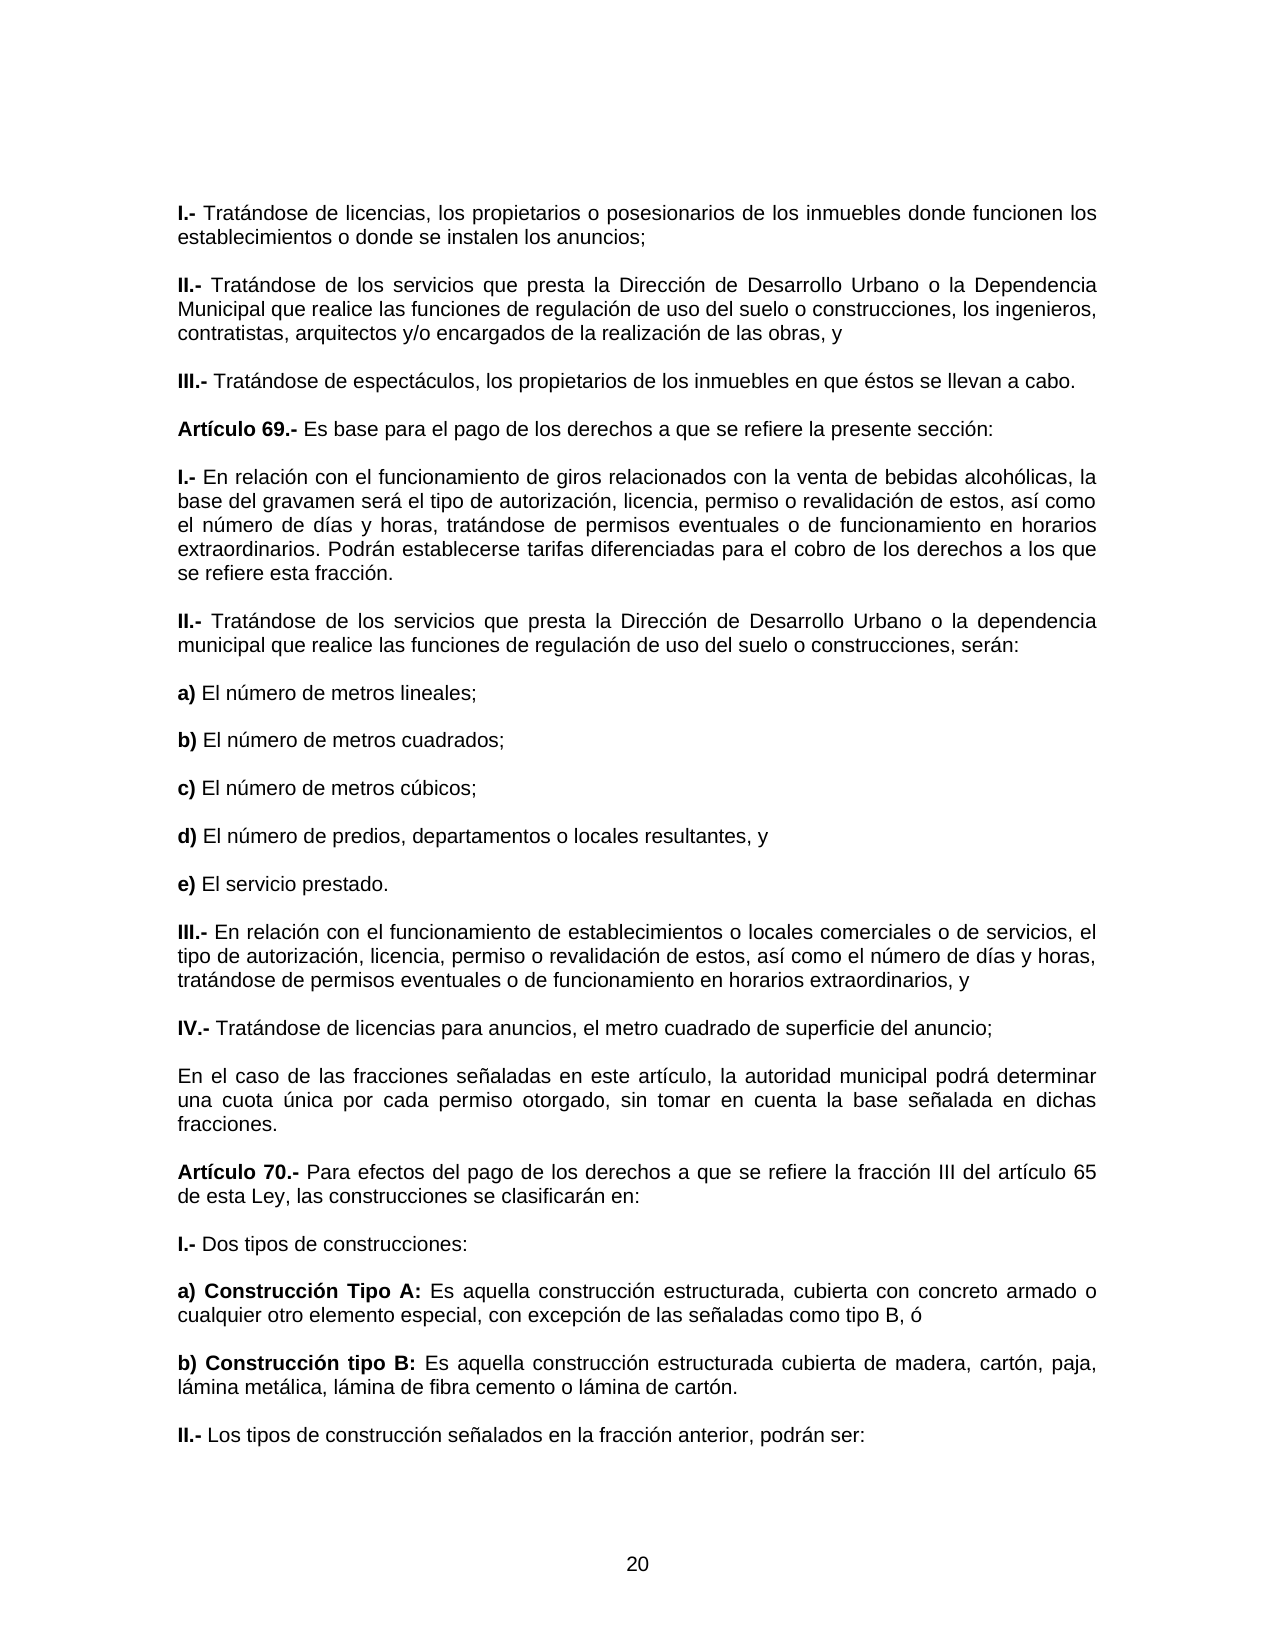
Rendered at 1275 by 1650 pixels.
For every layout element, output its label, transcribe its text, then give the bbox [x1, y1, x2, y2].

text En el caso de las fracciones señaladas en este artículo, la autoridad municipal podrá determinar una cuota única por cada permiso otorgado, sin tomar en cuenta la base señalada en dichas fracciones. [177, 1064, 1098, 1136]
text d) El número de predios, departamentos o locales resultantes, y [177, 824, 1098, 848]
text a) El número de metros lineales; [177, 680, 1098, 704]
text b) El número de metros cuadrados; [177, 728, 1098, 752]
text II.- Los tipos de construcción señalados en la fracción anterior, podrán ser: [177, 1423, 1098, 1447]
text Artículo 69.- Es base para el pago de los derechos a que se refiere la presente sección: [177, 417, 1098, 441]
text b) Construcción tipo B: Es aquella construcción estructurada cubierta de madera, cartón, paja, lámina metálica, lámina de fibra cemento o lámina de cartón. [177, 1351, 1098, 1399]
text II.- Tratándose de los servicios que presta la Dirección de Desarrollo Urbano o la dependencia municipal que realice las funciones de regulación de uso del suelo o construcciones, serán: [177, 608, 1098, 656]
text I.- En relación con el funcionamiento de giros relacionados con la venta de bebidas alcohólicas, la base del gravamen será el tipo de autorización, licencia, permiso o revalidación de estos, así como el número de días y horas, tratándose de permisos eventuales o de funcionamiento en horarios extraordinarios. Podrán establecerse tarifas diferenciadas para el cobro de los derechos a los que se refiere esta fracción. [177, 465, 1098, 584]
text I.- Dos tipos de construcciones: [177, 1231, 1098, 1255]
text IV.- Tratándose de licencias para anuncios, el metro cuadrado de superficie del anuncio; [177, 1016, 1098, 1040]
text I.- Tratándose de licencias, los propietarios o posesionarios de los inmuebles donde funcionen los establecimientos o donde se instalen los anuncios; [177, 201, 1098, 249]
text a) Construcción Tipo A: Es aquella construcción estructurada, cubierta con concreto armado o cualquier otro elemento especial, con excepción de las señaladas como tipo B, ó [177, 1279, 1098, 1327]
text II.- Tratándose de los servicios que presta la Dirección de Desarrollo Urbano o la Dependencia Municipal que realice las funciones de regulación de uso del suelo o construcciones, los ingenieros, contratistas, arquitectos y/o encargados de la realización de las obras, y [177, 273, 1098, 345]
text Artículo 70.- Para efectos del pago de los derechos a que se refiere la fracción III del artículo 65 de esta Ley, las construcciones se clasificarán en: [177, 1159, 1098, 1207]
text c) El número de metros cúbicos; [177, 776, 1098, 800]
text e) El servicio prestado. [177, 872, 1098, 896]
text III.- En relación con el funcionamiento de establecimientos o locales comerciales o de servicios, el tipo de autorización, licencia, permiso o revalidación de estos, así como el número de días y horas, tratándose de permisos eventuales o de funcionamiento en horarios extraordinarios, y [177, 920, 1098, 992]
text III.- Tratándose de espectáculos, los propietarios de los inmuebles en que éstos se llevan a cabo. [177, 369, 1098, 393]
